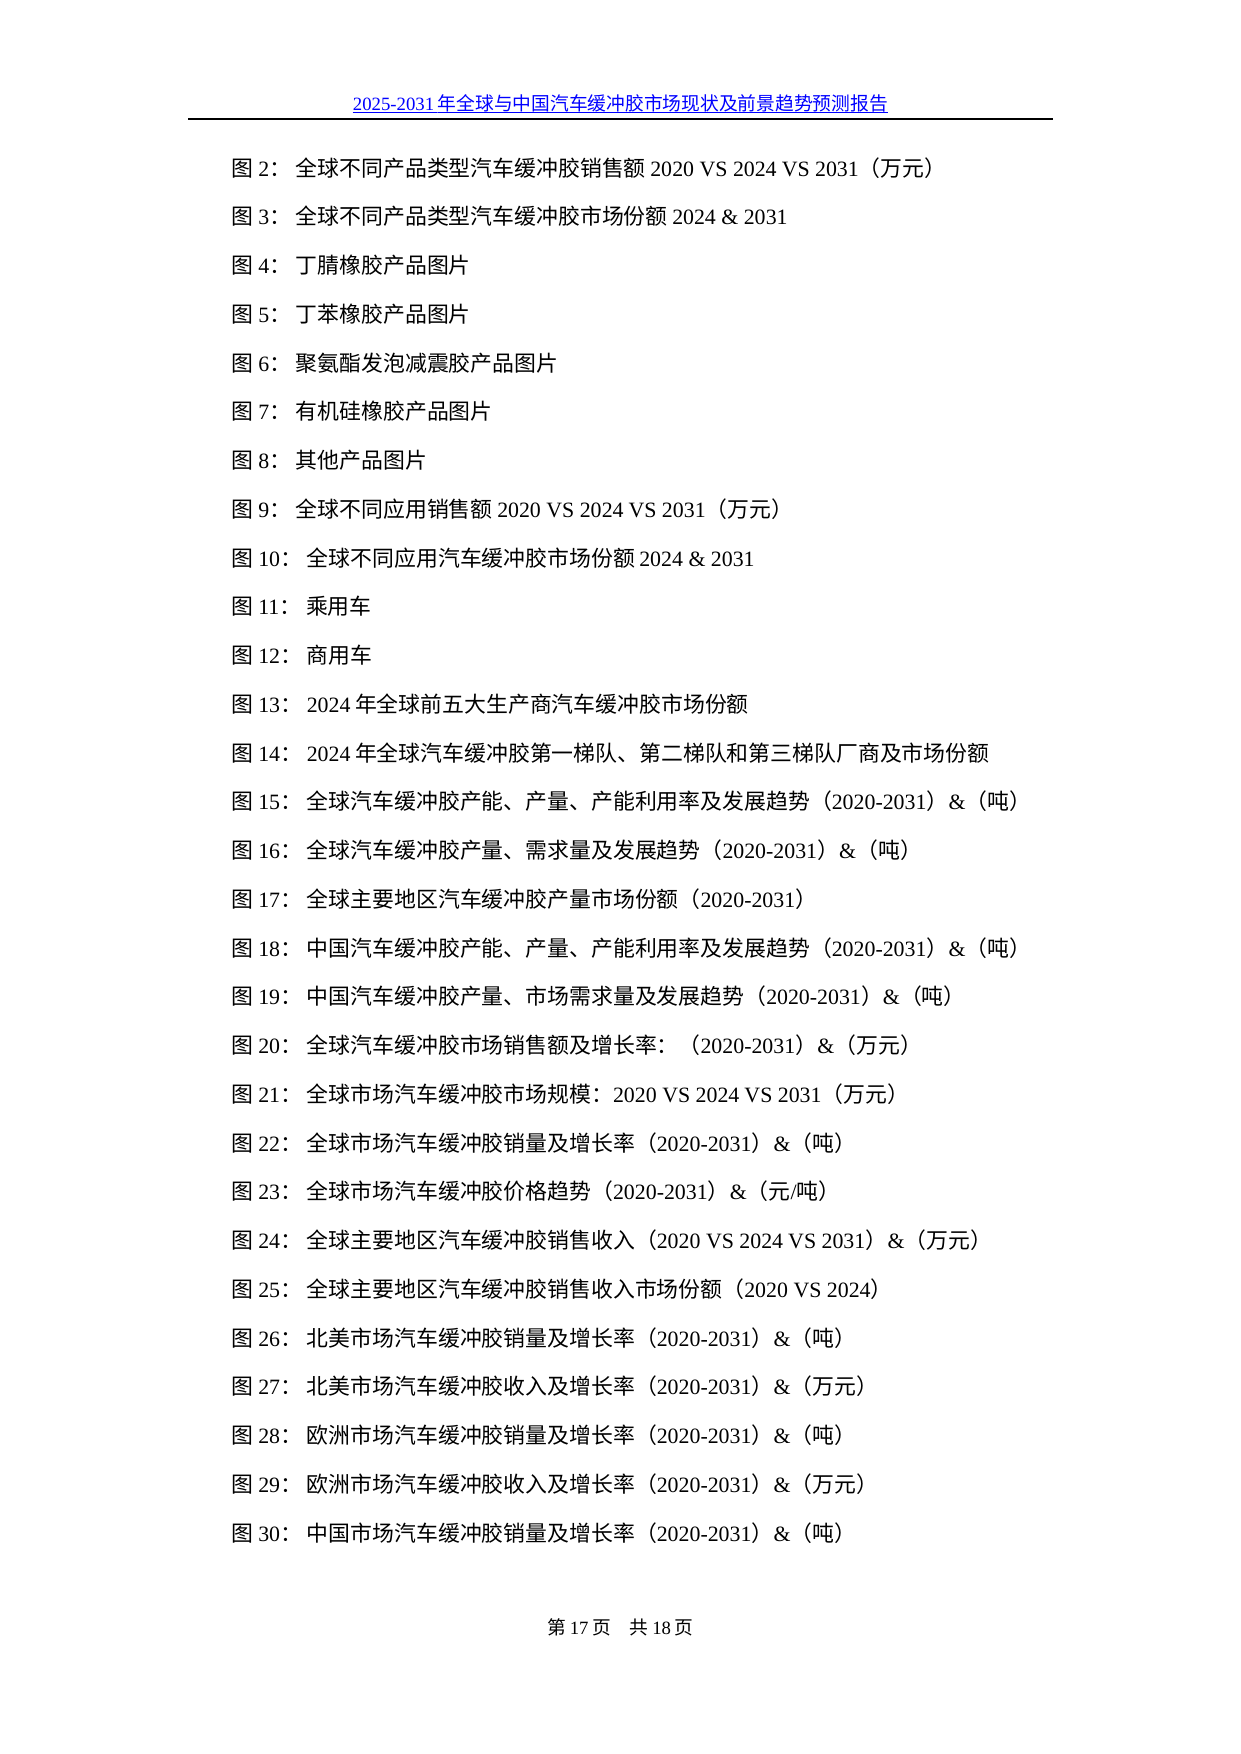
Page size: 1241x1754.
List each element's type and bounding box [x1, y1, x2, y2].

text [187, 150, 1053, 1548]
